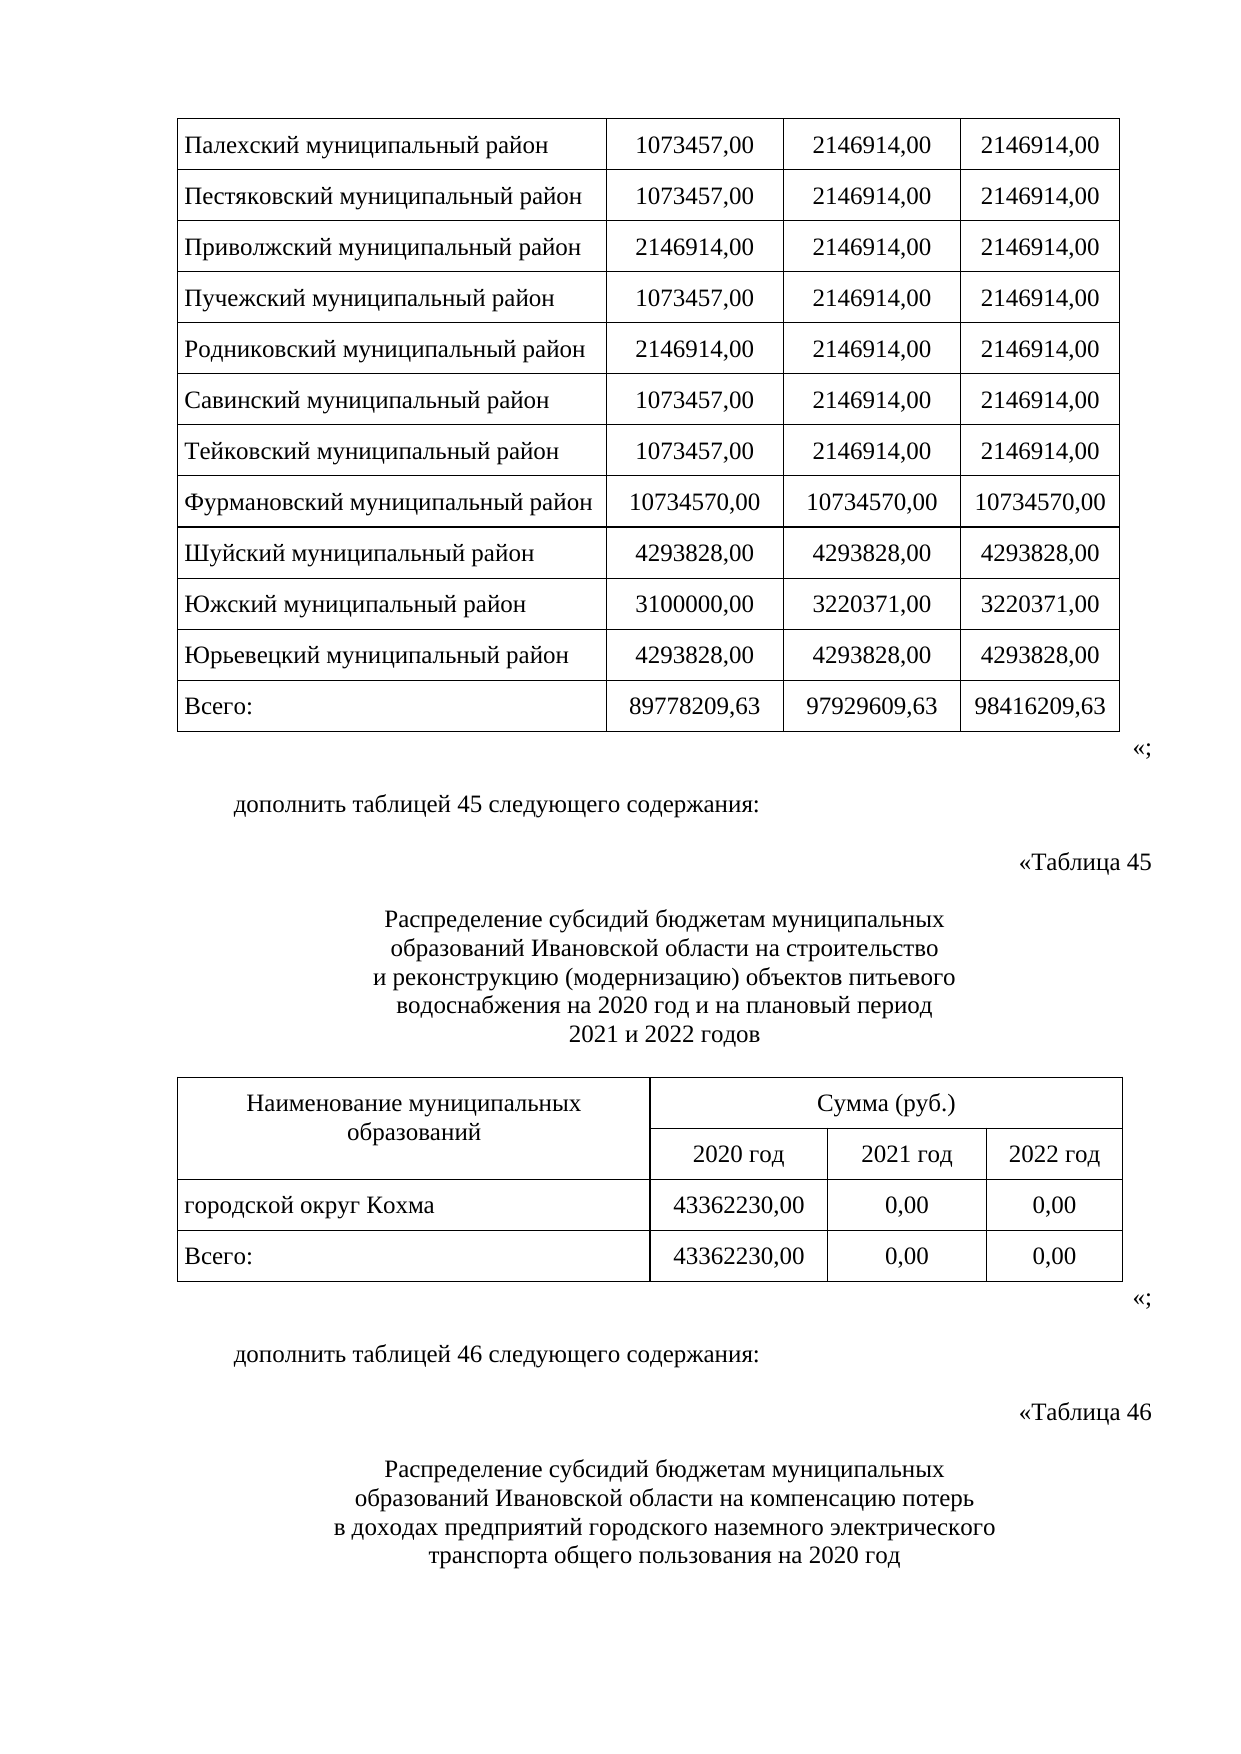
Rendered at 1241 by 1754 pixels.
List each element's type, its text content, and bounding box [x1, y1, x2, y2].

table_cell 1073457,00 [607, 374, 783, 424]
table_cell 43362230,00 [651, 1231, 827, 1281]
table_cell Палехский муниципальный район [178, 119, 606, 169]
table_cell 0,00 [987, 1180, 1122, 1230]
table_cell 2146914,00 [607, 221, 783, 271]
table_cell 2146914,00 [784, 323, 960, 373]
table_cell 97929609,63 [784, 681, 960, 731]
text образований Ивановской области на компенсацию потерь [177, 1483, 1152, 1512]
table_header Наименование муниципальных образований [178, 1078, 649, 1179]
table_cell 0,00 [987, 1231, 1122, 1281]
text Распределение субсидий бюджетам муниципальных [177, 904, 1152, 933]
text и реконструкцию (модернизацию) объектов питьевого [177, 962, 1152, 990]
table_cell 2146914,00 [961, 119, 1119, 169]
table_cell 2146914,00 [607, 323, 783, 373]
table_cell Южский муниципальный район [178, 579, 606, 628]
table_cell городской округ Кохма [178, 1180, 649, 1230]
table_cell Тейковский муниципальный район [178, 425, 606, 475]
text водоснабжения на 2020 год и на плановый период [177, 990, 1152, 1019]
table_cell 2146914,00 [784, 425, 960, 475]
text транспорта общего пользования на 2020 год [177, 1541, 1152, 1569]
table_cell 3100000,00 [607, 579, 783, 628]
table_cell 4293828,00 [961, 528, 1119, 577]
table_cell 2146914,00 [961, 170, 1119, 220]
text Распределение субсидий бюджетам муниципальных [177, 1454, 1152, 1483]
table_cell 0,00 [828, 1180, 986, 1230]
text «Таблица 46 [177, 1397, 1152, 1426]
table_cell 2146914,00 [784, 119, 960, 169]
text образований Ивановской области на строительство [177, 933, 1152, 962]
table_cell Фурмановский муниципальный район [178, 476, 606, 526]
table_cell 4293828,00 [784, 528, 960, 577]
text дополнить таблицей 45 следующего содержания: [177, 789, 1152, 818]
table_cell 2146914,00 [784, 374, 960, 424]
table_cell 10734570,00 [607, 476, 783, 526]
text в доходах предприятий городского наземного электрического [177, 1512, 1152, 1541]
table_cell 2022 год [987, 1129, 1122, 1179]
table_cell Родниковский муниципальный район [178, 323, 606, 373]
table_cell 89778209,63 [607, 681, 783, 731]
table_header Сумма (руб.) [651, 1078, 1122, 1128]
table_cell 2146914,00 [961, 272, 1119, 322]
table_cell 3220371,00 [961, 579, 1119, 628]
table_cell 2146914,00 [961, 221, 1119, 271]
table_cell 1073457,00 [607, 425, 783, 475]
table_cell 2146914,00 [961, 323, 1119, 373]
table_cell Всего: [178, 681, 606, 731]
table_cell Всего: [178, 1231, 649, 1281]
text «; [177, 1282, 1152, 1311]
table_cell 2146914,00 [961, 425, 1119, 475]
text «; [177, 732, 1152, 760]
table_cell Пучежский муниципальный район [178, 272, 606, 322]
table_cell 2146914,00 [784, 221, 960, 271]
table_cell 2146914,00 [784, 170, 960, 220]
table_cell Приволжский муниципальный район [178, 221, 606, 271]
table_cell 0,00 [828, 1231, 986, 1281]
table_cell 4293828,00 [607, 528, 783, 577]
table_cell Шуйский муниципальный район [178, 528, 606, 577]
table_cell 3220371,00 [784, 579, 960, 628]
table_cell Юрьевецкий муниципальный район [178, 630, 606, 679]
table_cell 98416209,63 [961, 681, 1119, 731]
table_cell 4293828,00 [784, 630, 960, 679]
table_cell 2146914,00 [784, 272, 960, 322]
table_cell Пестяковский муниципальный район [178, 170, 606, 220]
table_cell 2020 год [651, 1129, 827, 1179]
table_cell 2146914,00 [961, 374, 1119, 424]
text 2021 и 2022 годов [177, 1019, 1152, 1048]
table_cell 43362230,00 [651, 1180, 827, 1230]
text дополнить таблицей 46 следующего содержания: [177, 1339, 1152, 1368]
table_cell 10734570,00 [784, 476, 960, 526]
table_cell 1073457,00 [607, 272, 783, 322]
table_cell 2021 год [828, 1129, 986, 1179]
table_cell 10734570,00 [961, 476, 1119, 526]
table_cell 4293828,00 [607, 630, 783, 679]
table_cell 1073457,00 [607, 170, 783, 220]
text «Таблица 45 [177, 847, 1152, 875]
table_cell 4293828,00 [961, 630, 1119, 679]
table_cell 1073457,00 [607, 119, 783, 169]
table_cell Савинский муниципальный район [178, 374, 606, 424]
